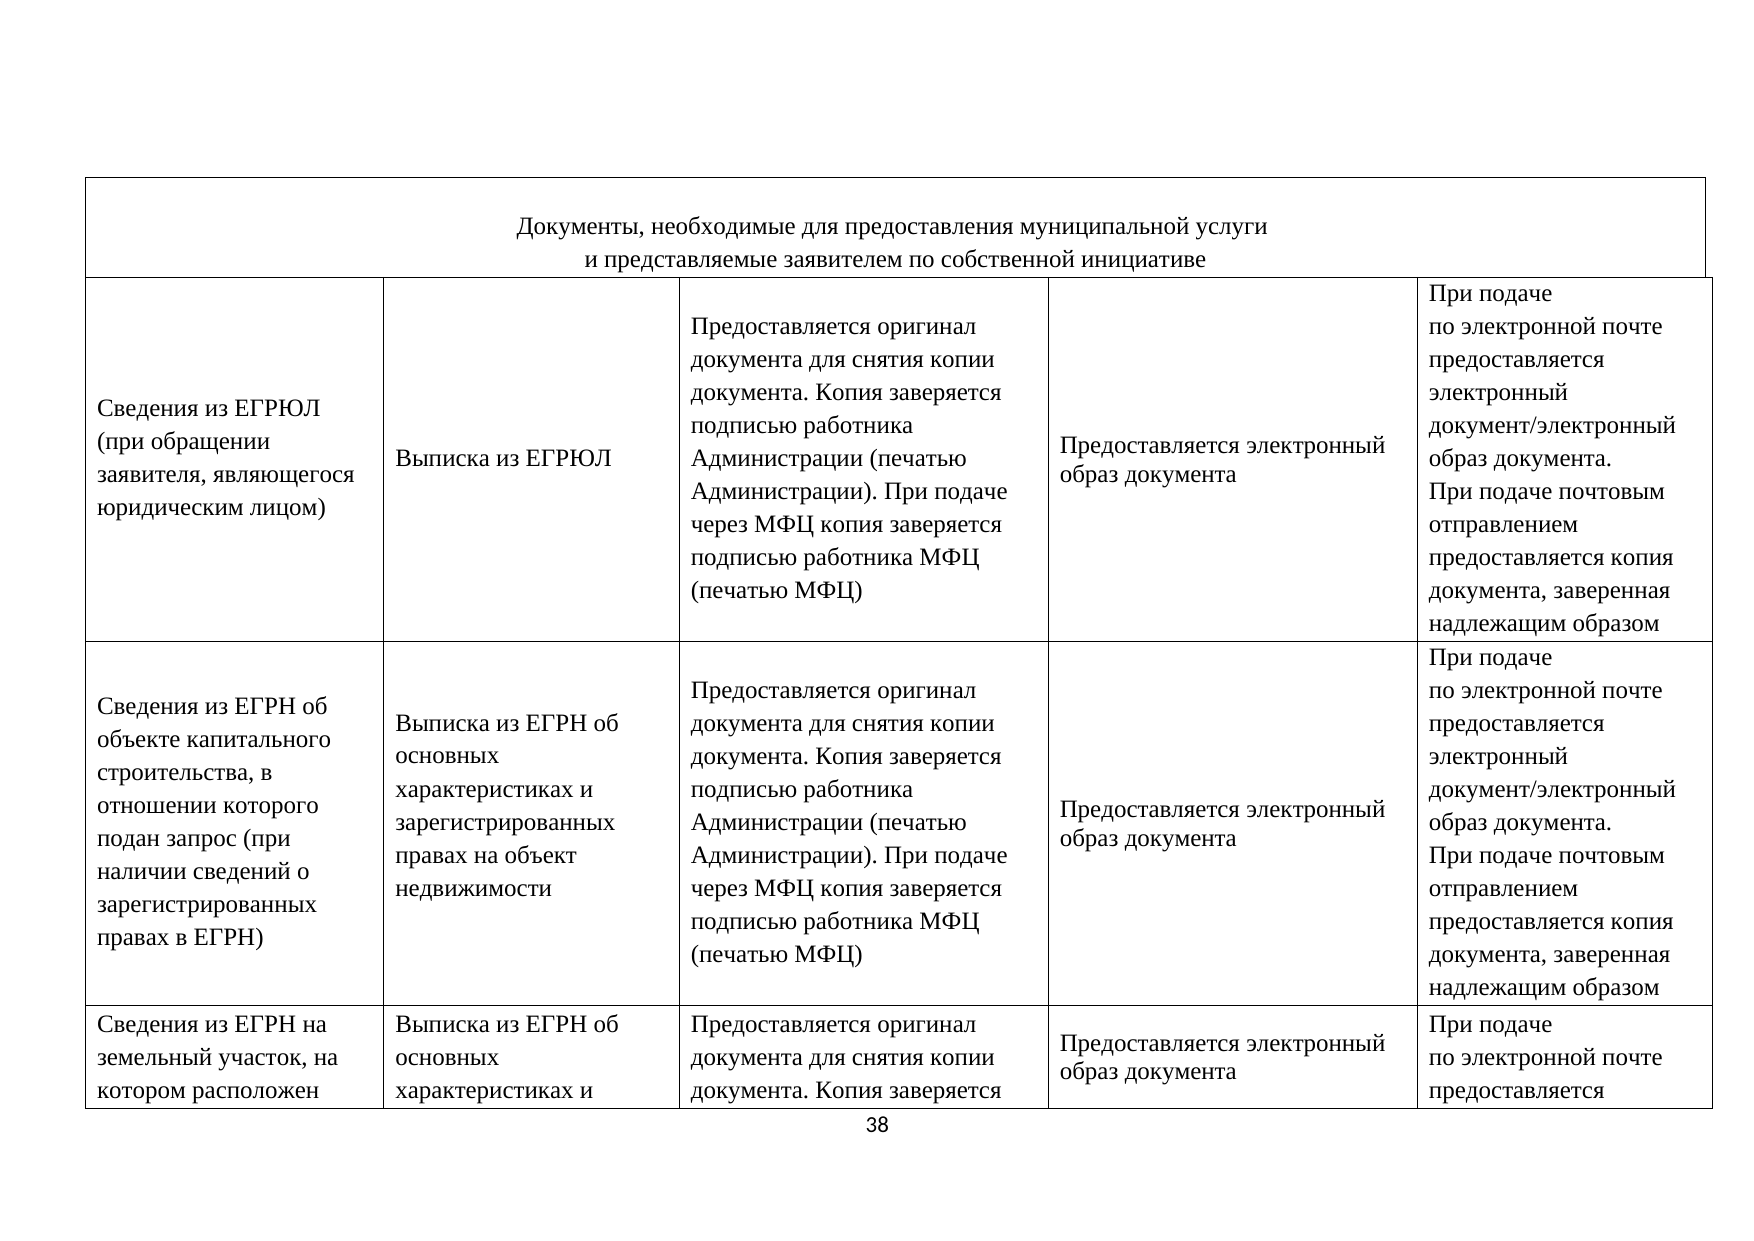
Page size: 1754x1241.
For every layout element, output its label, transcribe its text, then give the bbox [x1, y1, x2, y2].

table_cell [86, 1006, 383, 1107]
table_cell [1049, 278, 1417, 641]
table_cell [1418, 1006, 1712, 1107]
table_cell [1049, 1006, 1417, 1107]
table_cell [680, 278, 1048, 641]
table_cell Документы, необходимые для предоставления муниципальной услуги и представляемые заявителем по собственной инициативе [86, 178, 1705, 277]
table_cell Выписка из ЕГРЮЛ [384, 278, 679, 641]
table_cell Выписка из ЕГРН об основных характеристиках и зарегистрированных правах на объект недвижимости [384, 642, 679, 1004]
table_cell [384, 1006, 679, 1107]
table_cell Сведения из ЕГРН об объекте капитального строительства, в отношении которого подан запрос (при наличии сведений о зарегистрированных правах в ЕГРН) [86, 642, 383, 1004]
table_cell Сведения из ЕГРЮЛ (при обращении заявителя, являющегося юридическим лицом) [86, 278, 383, 641]
table_cell Предоставляется электронный образ документа [1049, 642, 1417, 1004]
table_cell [680, 1006, 1048, 1107]
